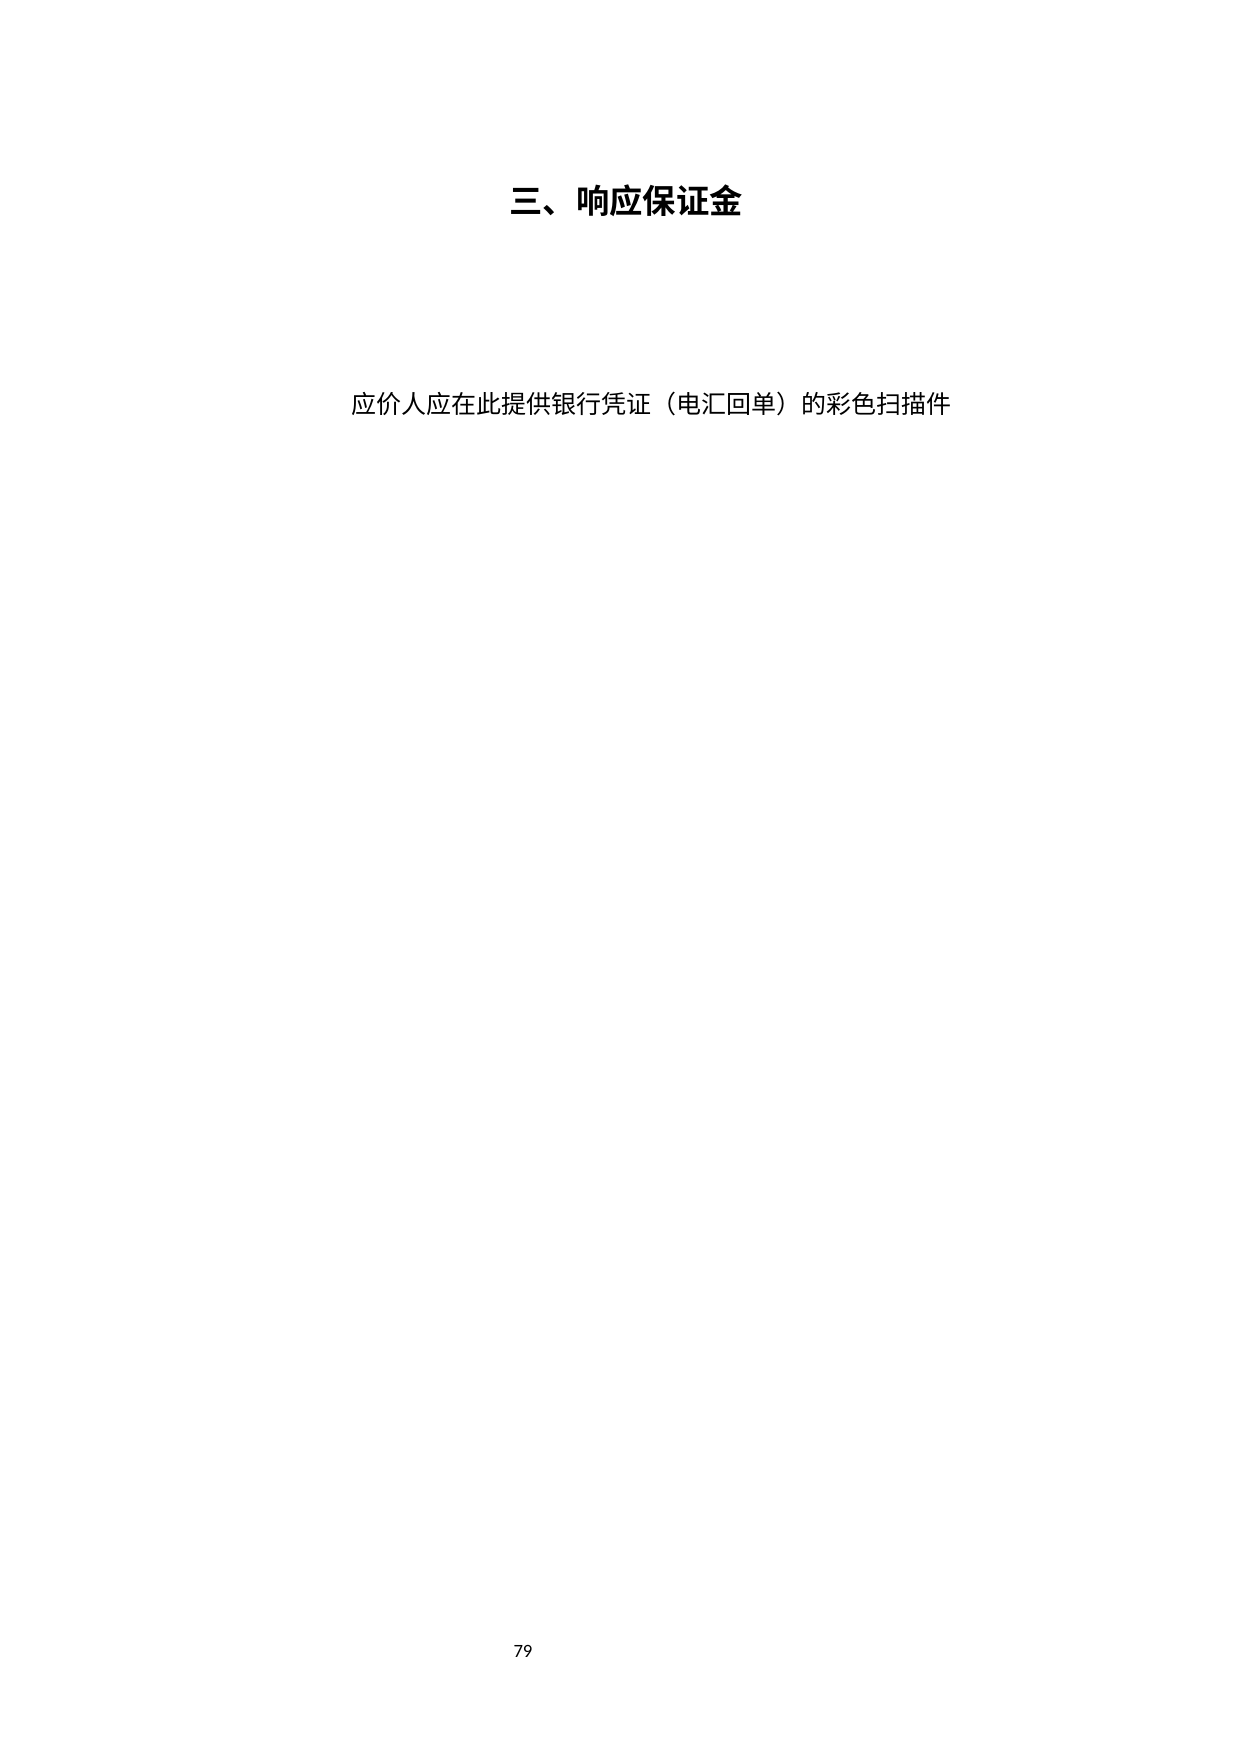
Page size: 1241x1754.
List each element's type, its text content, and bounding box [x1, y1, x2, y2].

subtitle 三、响应保证金 [165, 175, 1087, 223]
text 应价人应在此提供银行凭证（电汇回单）的彩色扫描件 [165, 384, 1087, 421]
